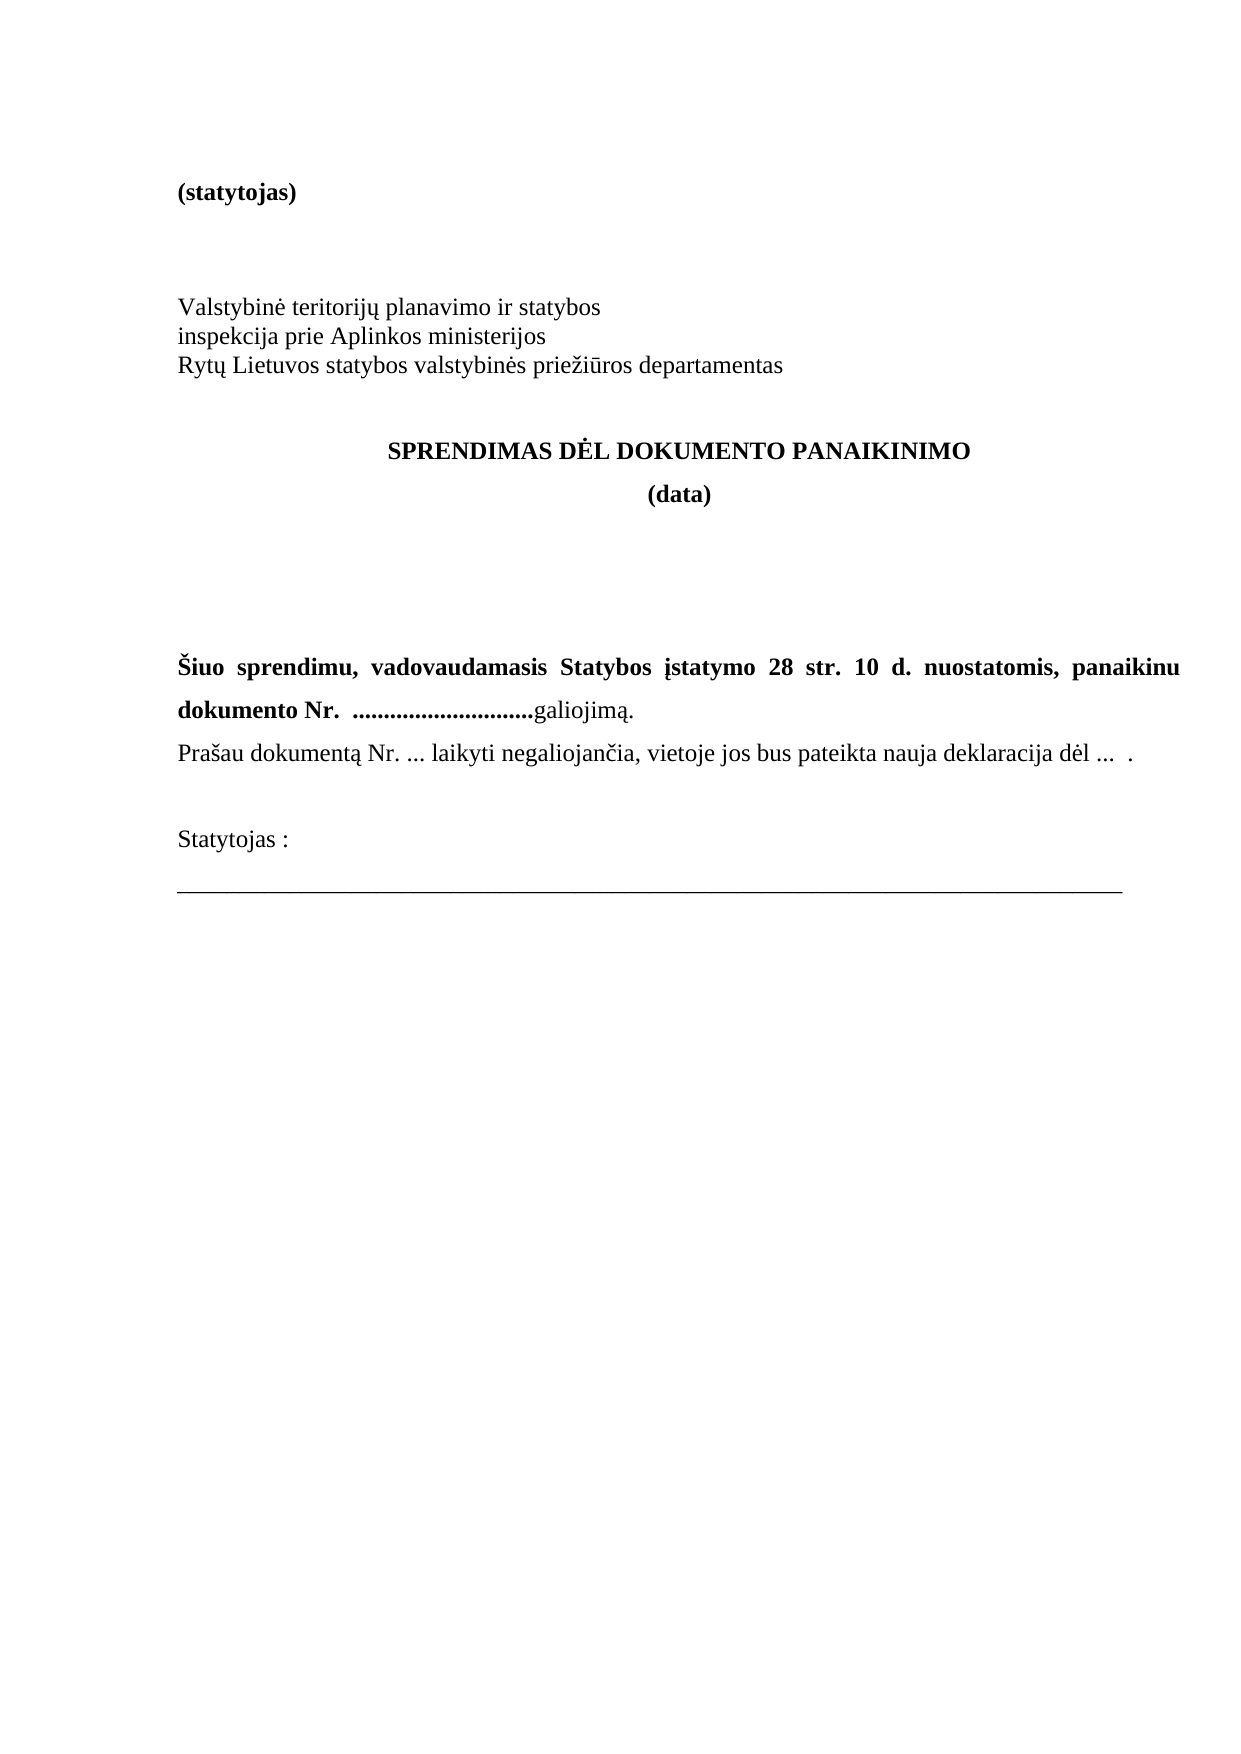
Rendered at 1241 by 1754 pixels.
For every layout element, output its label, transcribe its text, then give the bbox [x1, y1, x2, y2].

text inspekcija prie Aplinkos ministerijos [177, 321, 1181, 350]
text Statytojas : [177, 824, 1181, 853]
text Prašau dokumentą Nr. ... laikyti negaliojančia, vietoje jos bus pateikta nauja deklaracija dėl ... . [177, 738, 1181, 767]
text (data) [177, 479, 1181, 508]
text Šiuo sprendimu, vadovaudamasis Statybos įstatymo 28 str. 10 d. nuostatomis, panaikinu dokumento Nr. .............................galiojimą. [177, 652, 1181, 723]
text Rytų Lietuvos statybos valstybinės priežiūros departamentas [177, 350, 1181, 378]
text SPRENDIMAS DĖL DOKUMENTO PANAIKINIMO [177, 436, 1181, 465]
text Valstybinė teritorijų planavimo ir statybos [177, 292, 1181, 321]
text (statytojas) [177, 177, 1181, 206]
